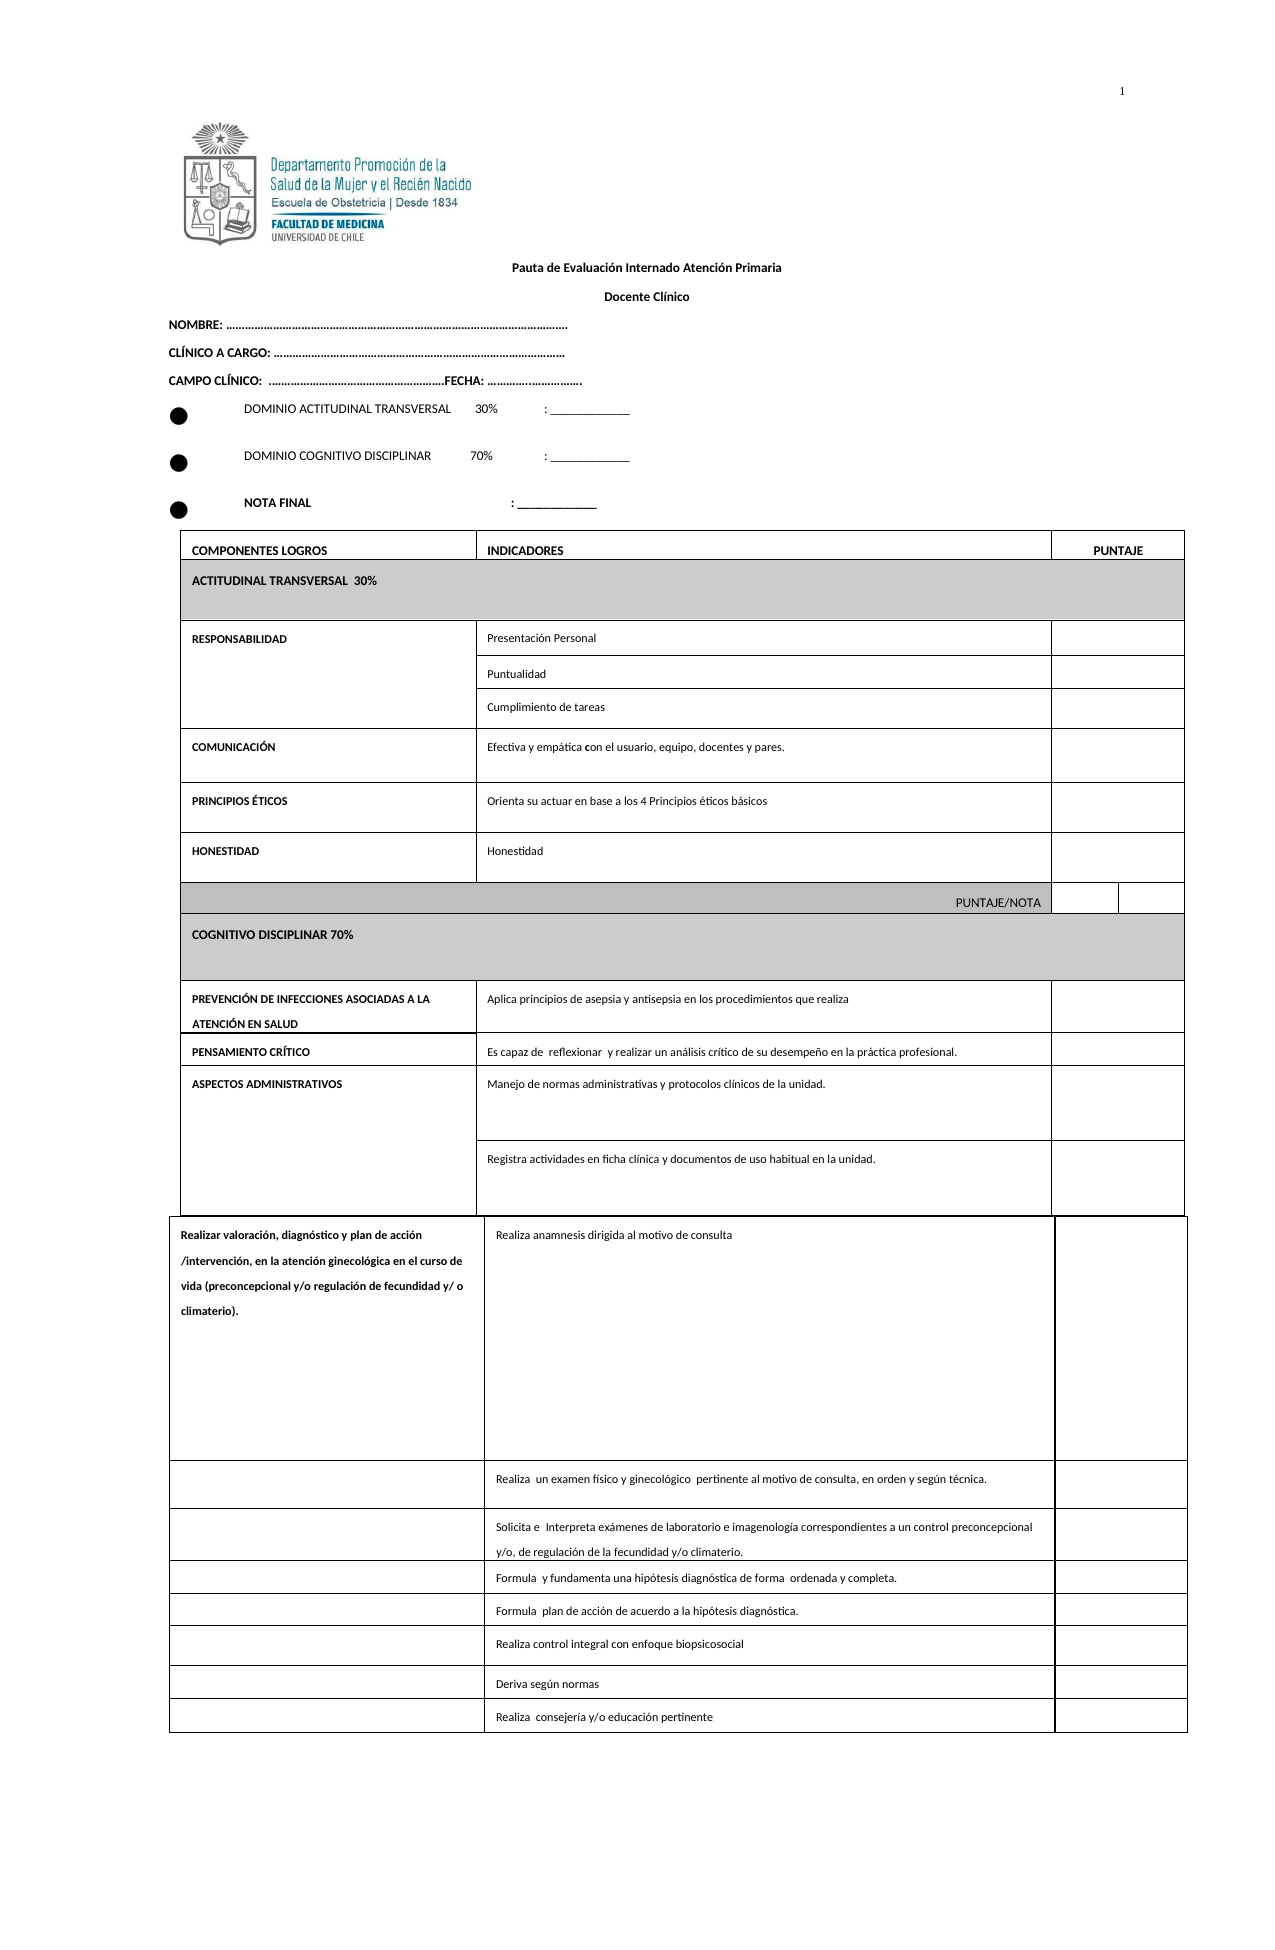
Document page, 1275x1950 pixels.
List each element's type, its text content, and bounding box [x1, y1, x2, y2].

table_cell Solicita e Interpreta exámenes de laboratorio e imagenología correspondientes a un control preconcepcional y/o, de regulación de la fecundidad y/o climaterio. [485, 1509, 1054, 1559]
table_header [1056, 1217, 1187, 1460]
table_header COMPONENTES LOGROS [181, 531, 476, 559]
table_cell [170, 1626, 484, 1665]
table_header INDICADORES [477, 531, 1051, 559]
text NOMBRE: ………………………………………………………………………………………………. [169, 304, 1125, 332]
table_cell [1056, 1626, 1187, 1665]
table_cell PUNTAJE/NOTA [181, 883, 1051, 913]
table_cell [1056, 1699, 1187, 1732]
picture [183, 122, 474, 248]
table_cell Manejo de normas administrativas y protocolos clínicos de la unidad. [477, 1066, 1051, 1140]
table_cell Aplica principios de asepsia y antisepsia en los procedimientos que realiza [477, 981, 1051, 1032]
list DOMINIO COGNITIVO DISCIPLINAR 70% : ____________ [169, 436, 1125, 483]
table_cell Es capaz de reflexionar y realizar un análisis crítico de su desempeño en la práctica profesional. [477, 1033, 1051, 1065]
table_cell [1052, 883, 1118, 913]
table_cell COGNITIVO DISCIPLINAR 70% [181, 914, 1184, 980]
table_cell PREVENCIÓN DE INFECCIONES ASOCIADAS A LA ATENCIÓN EN SALUD [181, 981, 476, 1032]
table_cell Puntualidad [477, 656, 1051, 688]
table_cell Deriva según normas [485, 1666, 1054, 1698]
table_cell HONESTIDAD [181, 833, 476, 882]
table_cell [1119, 883, 1184, 913]
table_cell ACTITUDINAL TRANSVERSAL 30% [181, 560, 1184, 619]
table_cell COMUNICACIÓN [181, 729, 476, 782]
table_cell [1052, 783, 1184, 832]
table_cell [1056, 1594, 1187, 1625]
table_cell Efectiva y empática con el usuario, equipo, docentes y pares. [477, 729, 1051, 782]
table_cell PRINCIPIOS ÉTICOS [181, 783, 476, 832]
table_cell [170, 1666, 484, 1698]
table_cell [1052, 833, 1184, 882]
table_cell [1052, 621, 1184, 655]
table_cell [1052, 689, 1184, 728]
table_cell Formula y fundamenta una hipótesis diagnóstica de forma ordenada y completa. [485, 1561, 1054, 1592]
text CLÍNICO A CARGO: ………………………………………………………………………………… [169, 332, 1125, 361]
table_cell Realiza un examen físico y ginecológico pertinente al motivo de consulta, en orden y según técnica. [485, 1461, 1054, 1508]
table_cell [170, 1561, 484, 1592]
text CAMPO CLÍNICO: .……………………………………………….FECHA: …………..……………. [169, 361, 1125, 389]
table_cell [170, 1699, 484, 1732]
table_cell Honestidad [477, 833, 1051, 882]
table_cell PENSAMIENTO CRÍTICO [181, 1034, 476, 1065]
table_cell [1056, 1509, 1187, 1559]
table_header PUNTAJE [1052, 531, 1184, 559]
table_cell Orienta su actuar en base a los 4 Principios éticos básicos [477, 783, 1051, 832]
table_cell Realiza consejería y/o educación pertinente [485, 1699, 1054, 1732]
table_cell RESPONSABILIDAD [181, 621, 476, 728]
table_cell [170, 1461, 484, 1508]
table_cell ASPECTOS ADMINISTRATIVOS [181, 1066, 476, 1215]
table_cell [1056, 1561, 1187, 1592]
table_cell [1052, 1141, 1184, 1215]
table_cell Presentación Personal [477, 621, 1051, 655]
table_cell [170, 1509, 484, 1559]
table_cell Realiza control integral con enfoque biopsicosocial [485, 1626, 1054, 1665]
table_cell [1056, 1461, 1187, 1508]
table_cell Formula plan de acción de acuerdo a la hipótesis diagnóstica. [485, 1594, 1054, 1625]
table_cell [1056, 1666, 1187, 1698]
table_cell [1052, 656, 1184, 688]
list DOMINIO ACTITUDINAL TRANSVERSAL 30% : ____________ [169, 389, 1125, 436]
list NOTA FINAL : ____________ [169, 483, 1125, 530]
table_header Realiza anamnesis dirigida al motivo de consulta [485, 1217, 1054, 1460]
text Docente Clínico [169, 276, 1125, 304]
table_cell [1052, 729, 1184, 782]
table_header Realizar valoración, diagnóstico y plan de acción /intervención, en la atención ginecológica en el curso de vida (preconcepcional y/o regulación de fecundidad y/ o climaterio). [170, 1217, 484, 1460]
table_cell Registra actividades en ficha clínica y documentos de uso habitual en la unidad. [477, 1141, 1051, 1215]
table_cell Cumplimiento de tareas [477, 689, 1051, 728]
table_cell [1052, 1033, 1184, 1065]
table_cell [170, 1594, 484, 1625]
table_cell [1052, 981, 1184, 1032]
table_cell [1052, 1066, 1184, 1140]
text Pauta de Evaluación Internado Atención Primaria [169, 248, 1125, 276]
